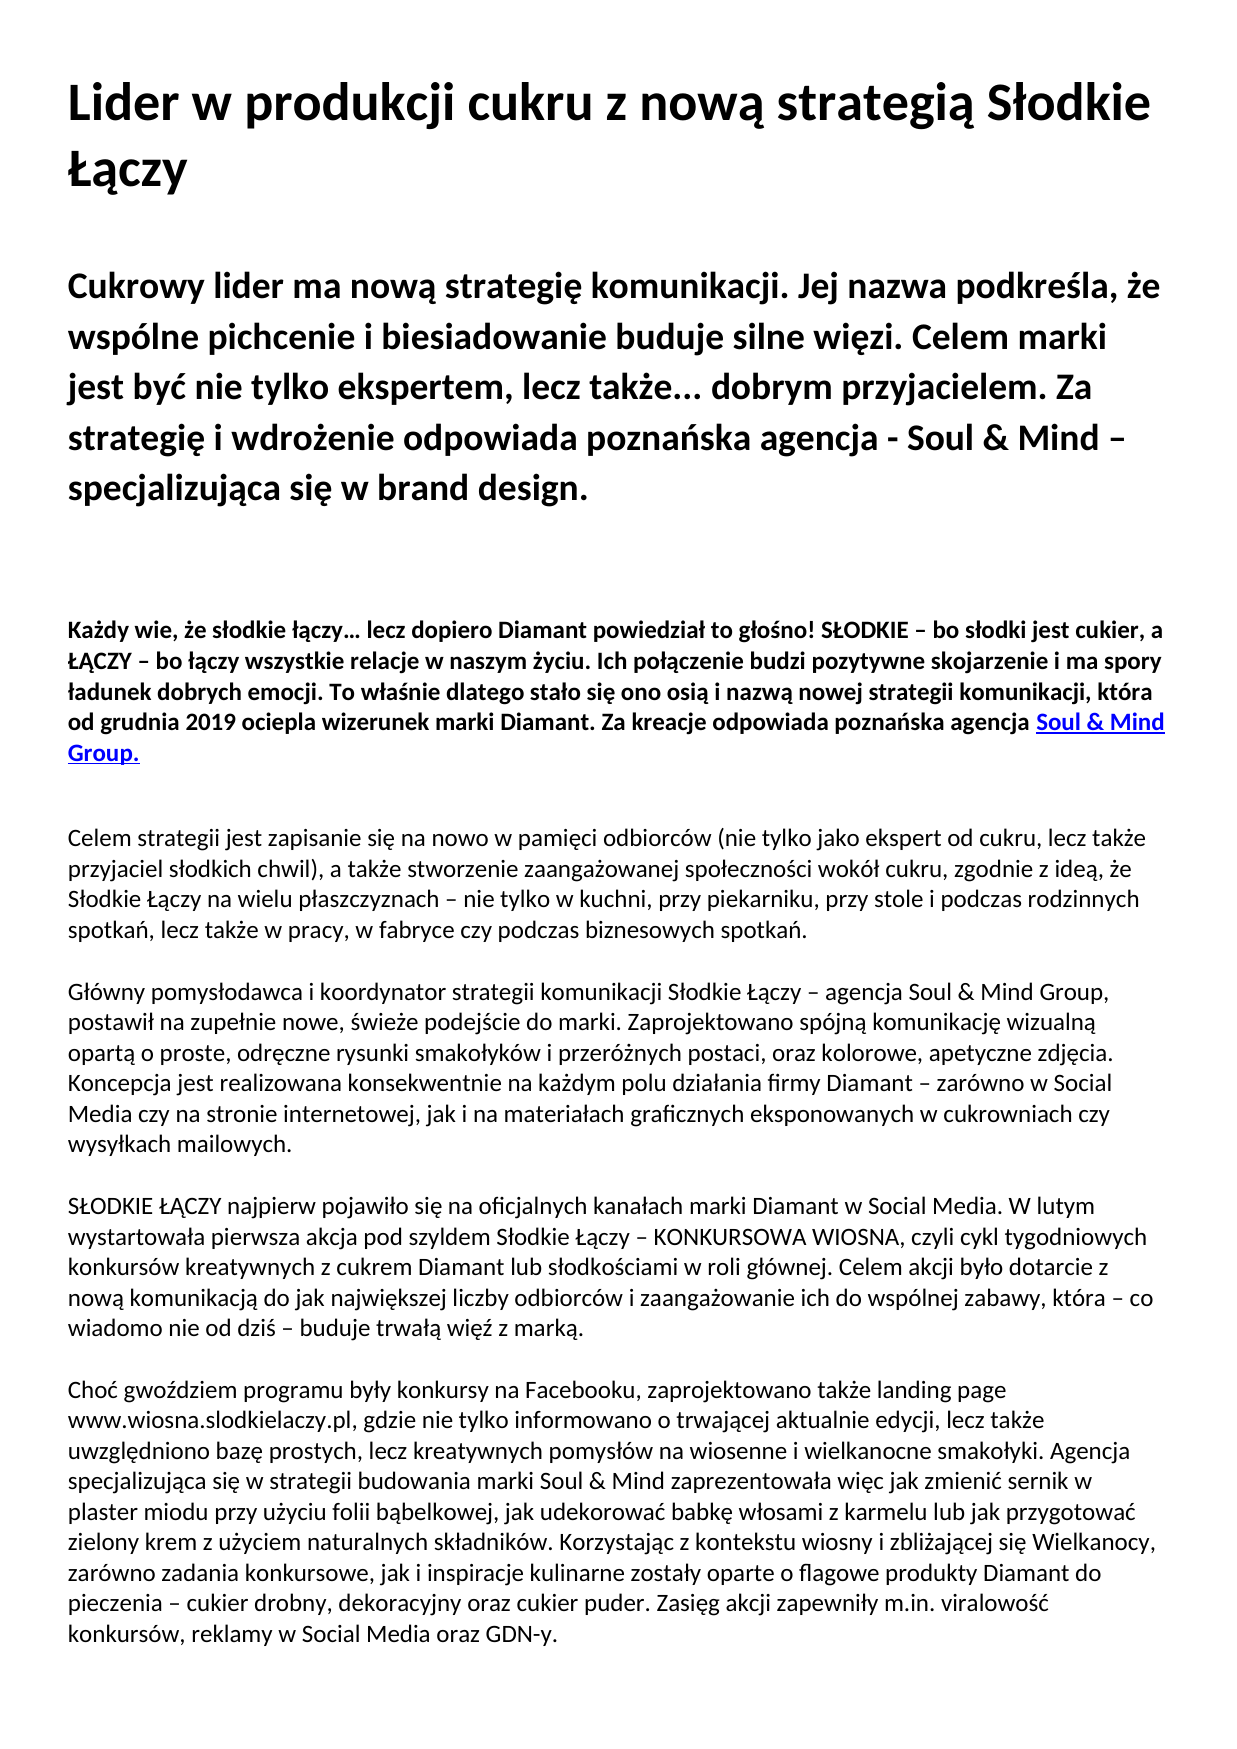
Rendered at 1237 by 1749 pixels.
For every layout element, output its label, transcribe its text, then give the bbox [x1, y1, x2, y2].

text Celem strategii jest zapisanie się na nowo w pamięci odbiorców (nie tylko jako ekspert od cukru, lecz także przyjaciel słodkich chwil), a także stworzenie zaangażowanej społeczności wokół cukru, zgodnie z ideą, że Słodkie Łączy na wielu płaszczyznach – nie tylko w kuchni, przy piekarniku, przy stole i podczas rodzinnych spotkań, lecz także w pracy, w fabryce czy podczas biznesowych spotkań. [68, 822, 1169, 944]
text Główny pomysłodawca i koordynator strategii komunikacji Słodkie Łączy – agencja Soul & Mind Group, postawił na zupełnie nowe, świeże podejście do marki. Zaprojektowano spójną komunikację wizualną opartą o proste, odręczne rysunki smakołyków i przeróżnych postaci, oraz kolorowe, apetyczne zdjęcia. Koncepcja jest realizowana konsekwentnie na każdym polu działania firmy Diamant – zarówno w Social Media czy na stronie internetowej, jak i na materiałach graficznych eksponowanych w cukrowniach czy wysyłkach mailowych. [68, 976, 1169, 1159]
text Choć gwoździem programu były konkursy na Facebooku, zaprojektowano także landing page www.wiosna.slodkielaczy.pl, gdzie nie tylko informowano o trwającej aktualnie edycji, lecz także uwzględniono bazę prostych, lecz kreatywnych pomysłów na wiosenne i wielkanocne smakołyki. Agencja specjalizująca się w strategii budowania marki Soul & Mind zaprezentowała więc jak zmienić sernik w plaster miodu przy użyciu folii bąbelkowej, jak udekorować babkę włosami z karmelu lub jak przygotować zielony krem z użyciem naturalnych składników. Korzystając z kontekstu wiosny i zbliżającej się Wielkanocy, zarówno zadania konkursowe, jak i inspiracje kulinarne zostały oparte o flagowe produkty Diamant do pieczenia – cukier drobny, dekoracyjny oraz cukier puder. Zasięg akcji zapewniły m.in. viralowość konkursów, reklamy w Social Media oraz GDN-y. [68, 1374, 1169, 1649]
text Lider w produkcji cukru z nową strategią Słodkie Łączy [68, 68, 1169, 200]
text Każdy wie, że słodkie łączy… lecz dopiero Diamant powiedział to głośno! SŁODKIE – bo słodki jest cukier, a ŁĄCZY – bo łączy wszystkie relacje w naszym życiu. Ich połączenie budzi pozytywne skojarzenie i ma spory ładunek dobrych emocji. To właśnie dlatego stało się ono osią i nazwą nowej strategii komunikacji, która od grudnia 2019 ociepla wizerunek marki Diamant. Za kreacje odpowiada poznańska agencja Soul & Mind Group. [68, 614, 1169, 767]
text Cukrowy lider ma nową strategię komunikacji. Jej nazwa podkreśla, że wspólne pichcenie i biesiadowanie buduje silne więzi. Celem marki jest być nie tylko ekspertem, lecz także... dobrym przyjacielem. Za strategię i wdrożenie odpowiada poznańska agencja - Soul & Mind – specjalizująca się w brand design. [68, 262, 1169, 510]
text SŁODKIE ŁĄCZY najpierw pojawiło się na oficjalnych kanałach marki Diamant w Social Media. W lutym wystartowała pierwsza akcja pod szyldem Słodkie Łączy – KONKURSOWA WIOSNA, czyli cykl tygodniowych konkursów kreatywnych z cukrem Diamant lub słodkościami w roli głównej. Celem akcji było dotarcie z nową komunikacją do jak największej liczby odbiorców i zaangażowanie ich do wspólnej zabawy, która – co wiadomo nie od dziś – buduje trwałą więź z marką. [68, 1190, 1169, 1343]
